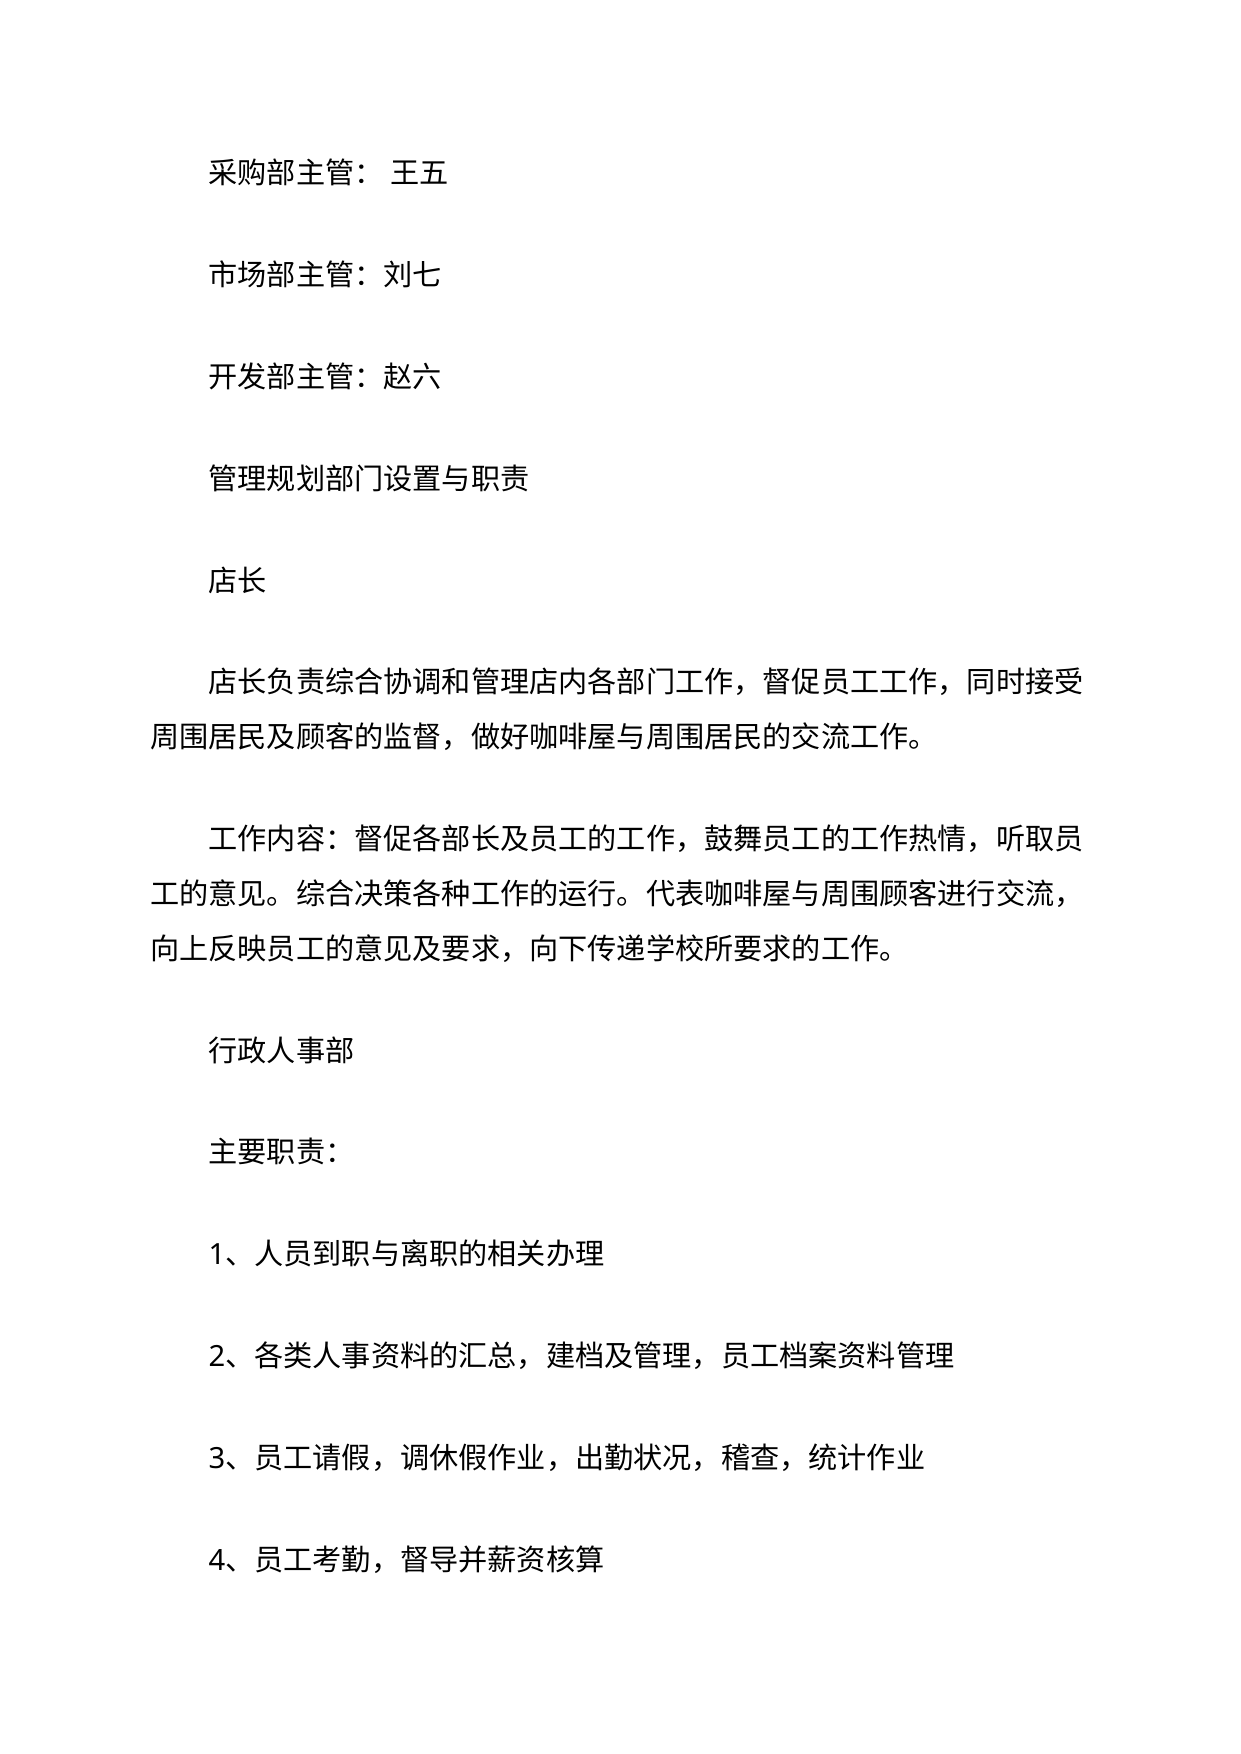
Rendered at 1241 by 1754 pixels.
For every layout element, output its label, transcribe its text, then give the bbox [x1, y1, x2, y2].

text 主要职责： [150, 1129, 1090, 1171]
text 采购部主管： 王五 [150, 150, 1090, 192]
text 开发部主管：赵六 [150, 353, 1090, 396]
text 店长 [150, 557, 1090, 599]
text 行政人事部 [150, 1027, 1090, 1069]
text 2、各类人事资料的汇总，建档及管理，员工档案资料管理 [150, 1333, 1090, 1375]
text 工作内容：督促各部长及员工的工作，鼓舞员工的工作热情，听取员工的意见。综合决策各种工作的运行。代表咖啡屋与周围顾客进行交流，向上反映员工的意见及要求，向下传递学校所要求的工作。 [150, 816, 1090, 968]
text 市场部主管：刘七 [150, 252, 1090, 294]
text 管理规划部门设置与职责 [150, 455, 1090, 498]
text 1、人员到职与离职的相关办理 [150, 1231, 1090, 1273]
text 店长负责综合协调和管理店内各部门工作，督促员工工作，同时接受周围居民及顾客的监督，做好咖啡屋与周围居民的交流工作。 [150, 659, 1090, 756]
text 4、员工考勤，督导并薪资核算 [150, 1537, 1090, 1579]
text 3、员工请假，调休假作业，出勤状况，稽查，统计作业 [150, 1434, 1090, 1477]
